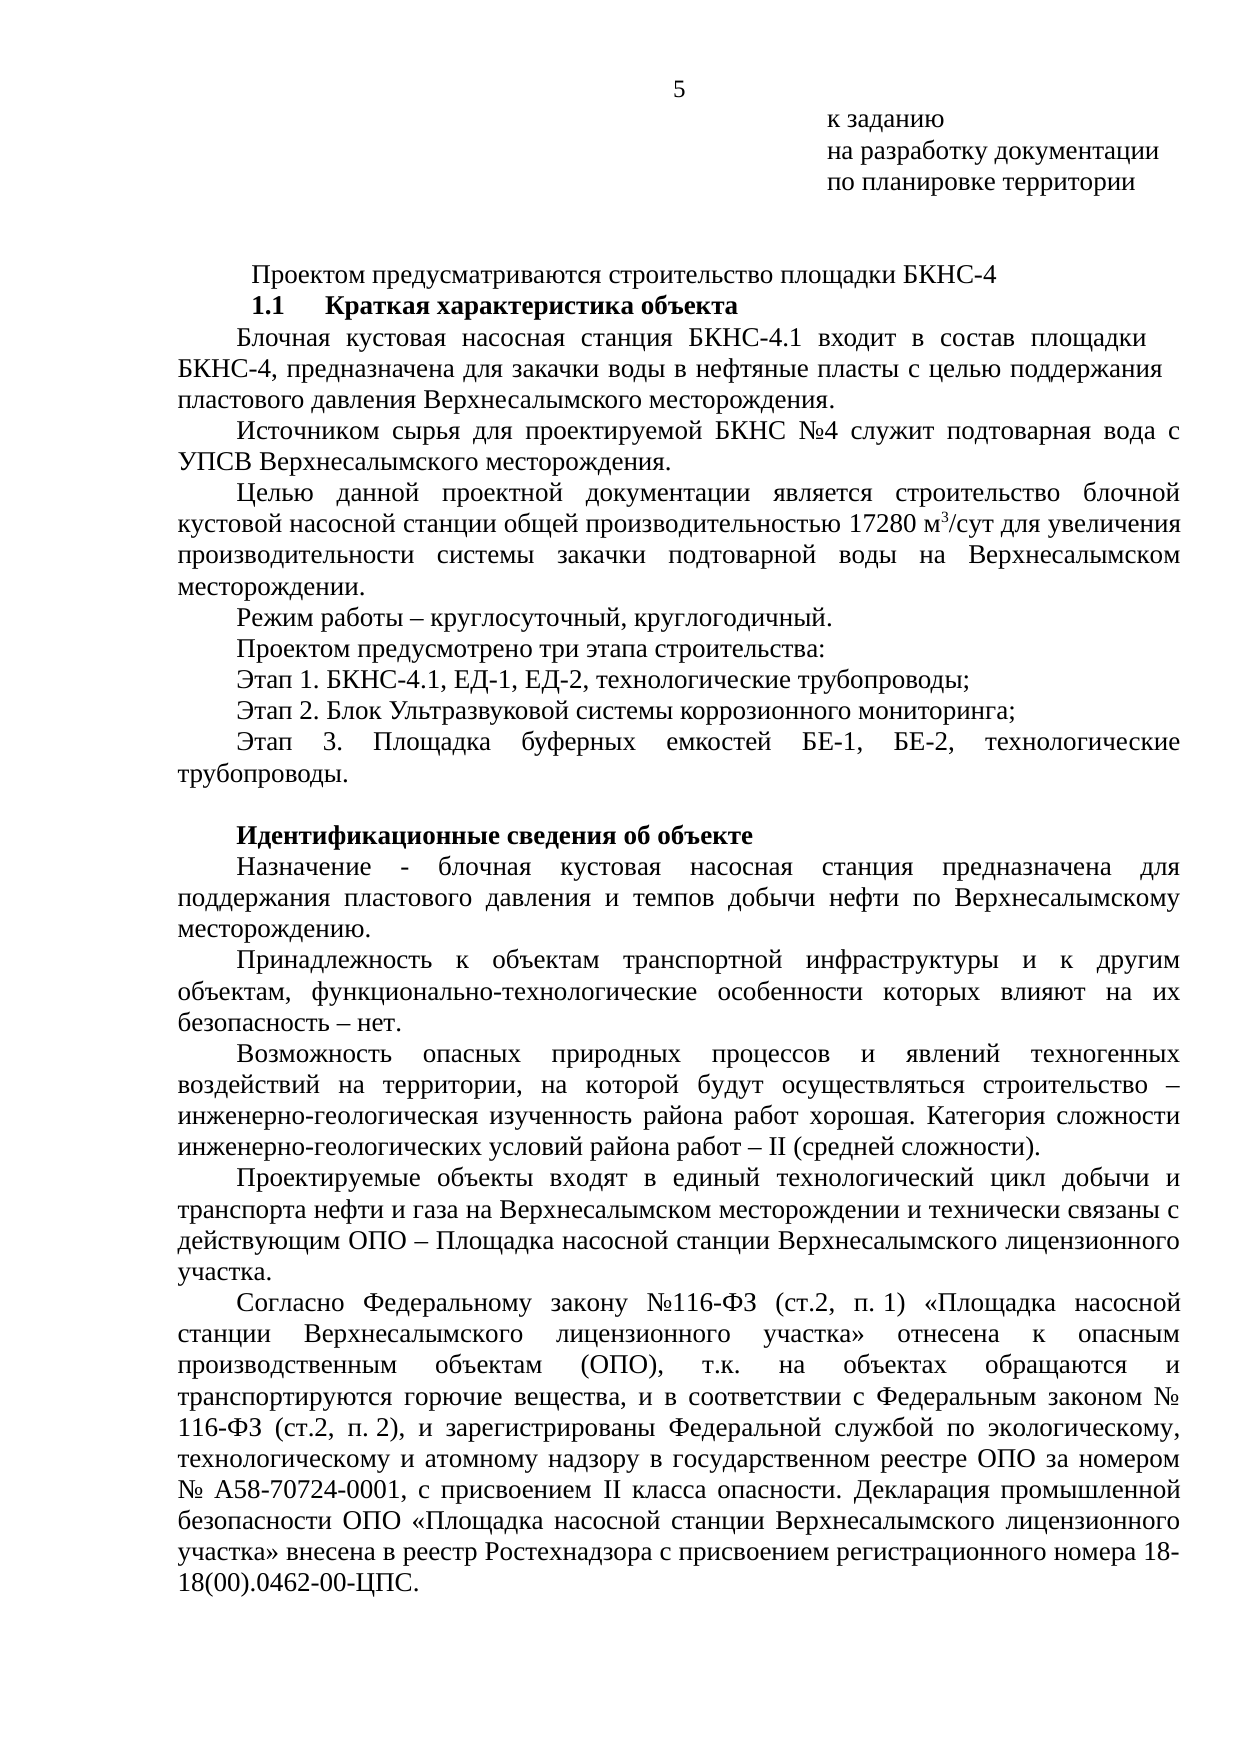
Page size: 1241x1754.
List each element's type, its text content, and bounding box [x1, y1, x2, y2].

text Этап 1. БКНС-4.1, ЕД-1, ЕД-2, технологические трубопроводы; [177, 663, 1181, 694]
text Режим работы – круглосуточный, круглогодичный. [177, 601, 1181, 632]
text Согласно Федеральному закону №116-ФЗ (ст.2, п. 1) «Площадка насосной станции Верхнесалымского лицензионного участка» отнесена к опасным производственным объектам (ОПО), т.к. на объектах обращаются и транспортируются горючие вещества, и в соответствии с Федеральным законом № 116-ФЗ (ст.2, п. 2), и зарегистрированы Федеральной службой по экологическому, технологическому и атомному надзору в государственном реестре ОПО за номером № А58-70724-0001, с присвоением II класса опасности. Декларация промышленной безопасности ОПО «Площадка насосной станции Верхнесалымского лицензионного участка» внесена в реестр Ростехнадзора с присвоением регистрационного номера 18-18(00).0462-00-ЦПС. [177, 1286, 1181, 1598]
text Идентификационные сведения об объекте [177, 819, 1181, 850]
text Этап 3. Площадка буферных емкостей БЕ-1, БЕ-2, технологические трубопроводы. [177, 726, 1181, 788]
text по планировке территории [177, 165, 1181, 196]
text Источником сырья для проектируемой БКНС №4 служит подтоварная вода с УПСВ Верхнесалымского месторождения. [177, 414, 1181, 476]
text Целью данной проектной документации является строительство блочной кустовой насосной станции общей производительностью 17280 м3/сут для увеличения производительности системы закачки подтоварной воды на Верхнесалымском месторождении. [177, 476, 1181, 601]
text Возможность опасных природных процессов и явлений техногенных воздействий на территории, на которой будут осуществляться строительство – инженерно-геологическая изученность района работ хорошая. Категория сложности инженерно-геологических условий района работ – II (средней сложности). [177, 1037, 1181, 1162]
text Назначение - блочная кустовая насосная станция предназначена для поддержания пластового давления и темпов добычи нефти по Верхнесалымскому месторождению. [177, 850, 1181, 943]
list Краткая характеристика объекта [177, 289, 1181, 321]
text к заданию [177, 103, 1181, 134]
text Блочная кустовая насосная станция БКНС-4.1 входит в состав площадки БКНС-4, предназначена для закачки воды в нефтяные пласты с целью поддержания пластового давления Верхнесалымского месторождения. [177, 321, 1163, 414]
text Проектируемые объекты входят в единый технологический цикл добычи и транспорта нефти и газа на Верхнесалымском месторождении и технически связаны с действующим ОПО – Площадка насосной станции Верхнесалымского лицензионного участка. [177, 1162, 1181, 1286]
text Проектом предусмотрено три этапа строительства: [177, 632, 1181, 663]
text Проектом предусматриваются строительство площадки БКНС-4 [177, 258, 1181, 289]
text на разработку документации [177, 134, 1181, 165]
text Принадлежность к объектам транспортной инфраструктуры и к другим объектам, функционально-технологические особенности которых влияют на их безопасность – нет. [177, 943, 1181, 1037]
text Этап 2. Блок Ультразвуковой системы коррозионного мониторинга; [177, 694, 1181, 726]
